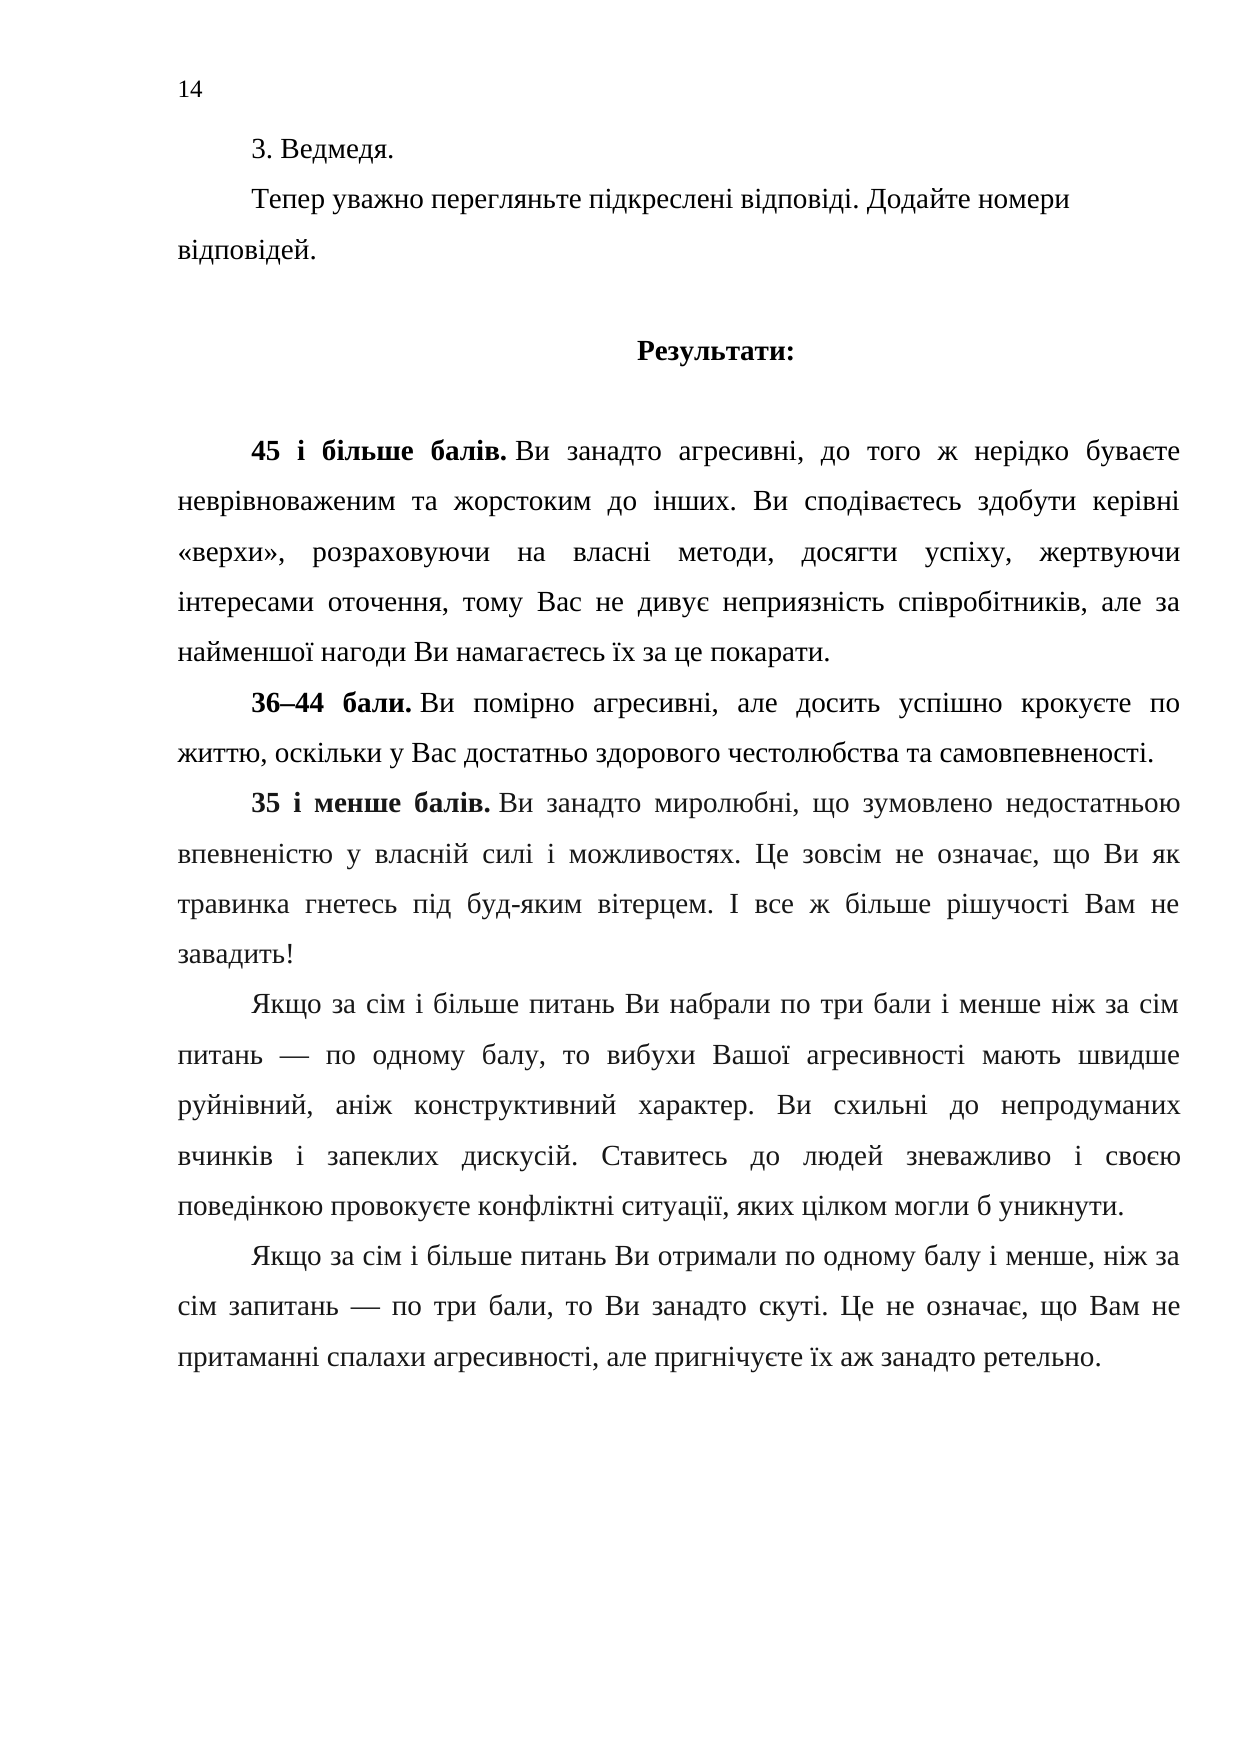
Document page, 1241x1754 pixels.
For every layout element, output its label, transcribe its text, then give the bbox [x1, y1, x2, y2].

text 3. Ведмедя. [177, 131, 1181, 165]
text Якщо за сім і більше питань Ви набрали по три бали і менше ніж за сім питань — по одному балу, то вибухи Вашої агресивності мають швидше руйнівний, аніж конструктивний характер. Ви схильні до непродуманих вчинків і запеклих дискусій. Cтавитесь до людей зневажливо і своєю поведінкою провокуєте конфліктні ситуації, яких цілком могли б уникнути. [177, 987, 1181, 1221]
text Результати: [177, 333, 1181, 366]
text 45 і більше балів. Ви занадто агресивні, до того ж нерідко буваєте неврівноваженим та жорстоким до інших. Ви сподіваєтесь здобути керівні «верхи», розраховуючи на власні методи, досягти успіху, жертвуючи інтересами оточення, тому Вас не дивує неприязність співробітників, але за найменшої нагоди Ви намагаєтесь їх за це покарати. [177, 433, 1181, 668]
text 35 і менше балів. Ви занадто миролюбні, що зумовлено недостатньою впевненістю у власній силі і можливостях. Це зовсім не означає, що Ви як травинка гнетесь під буд-яким вітерцем. І все ж більше рішучості Вам не завадить! [177, 785, 1181, 970]
text 36–44 бали. Ви помірно агресивні, але досить успішно крокуєте по життю, оскільки у Вас достатньо здорового честолюбства та самовпевненості. [177, 685, 1181, 769]
text Тепер уважно перегляньте підкреслені відповіді. Додайте номери відповідей. [177, 182, 1181, 266]
text Якщо за сім і більше питань Ви отримали по одному балу і менше, ніж за сім запитань — по три бали, то Ви занадто скуті. Це не означає, що Вам не притаманні спалахи агресивності, але пригнічуєте їх аж занадто ретельно. [177, 1238, 1181, 1372]
